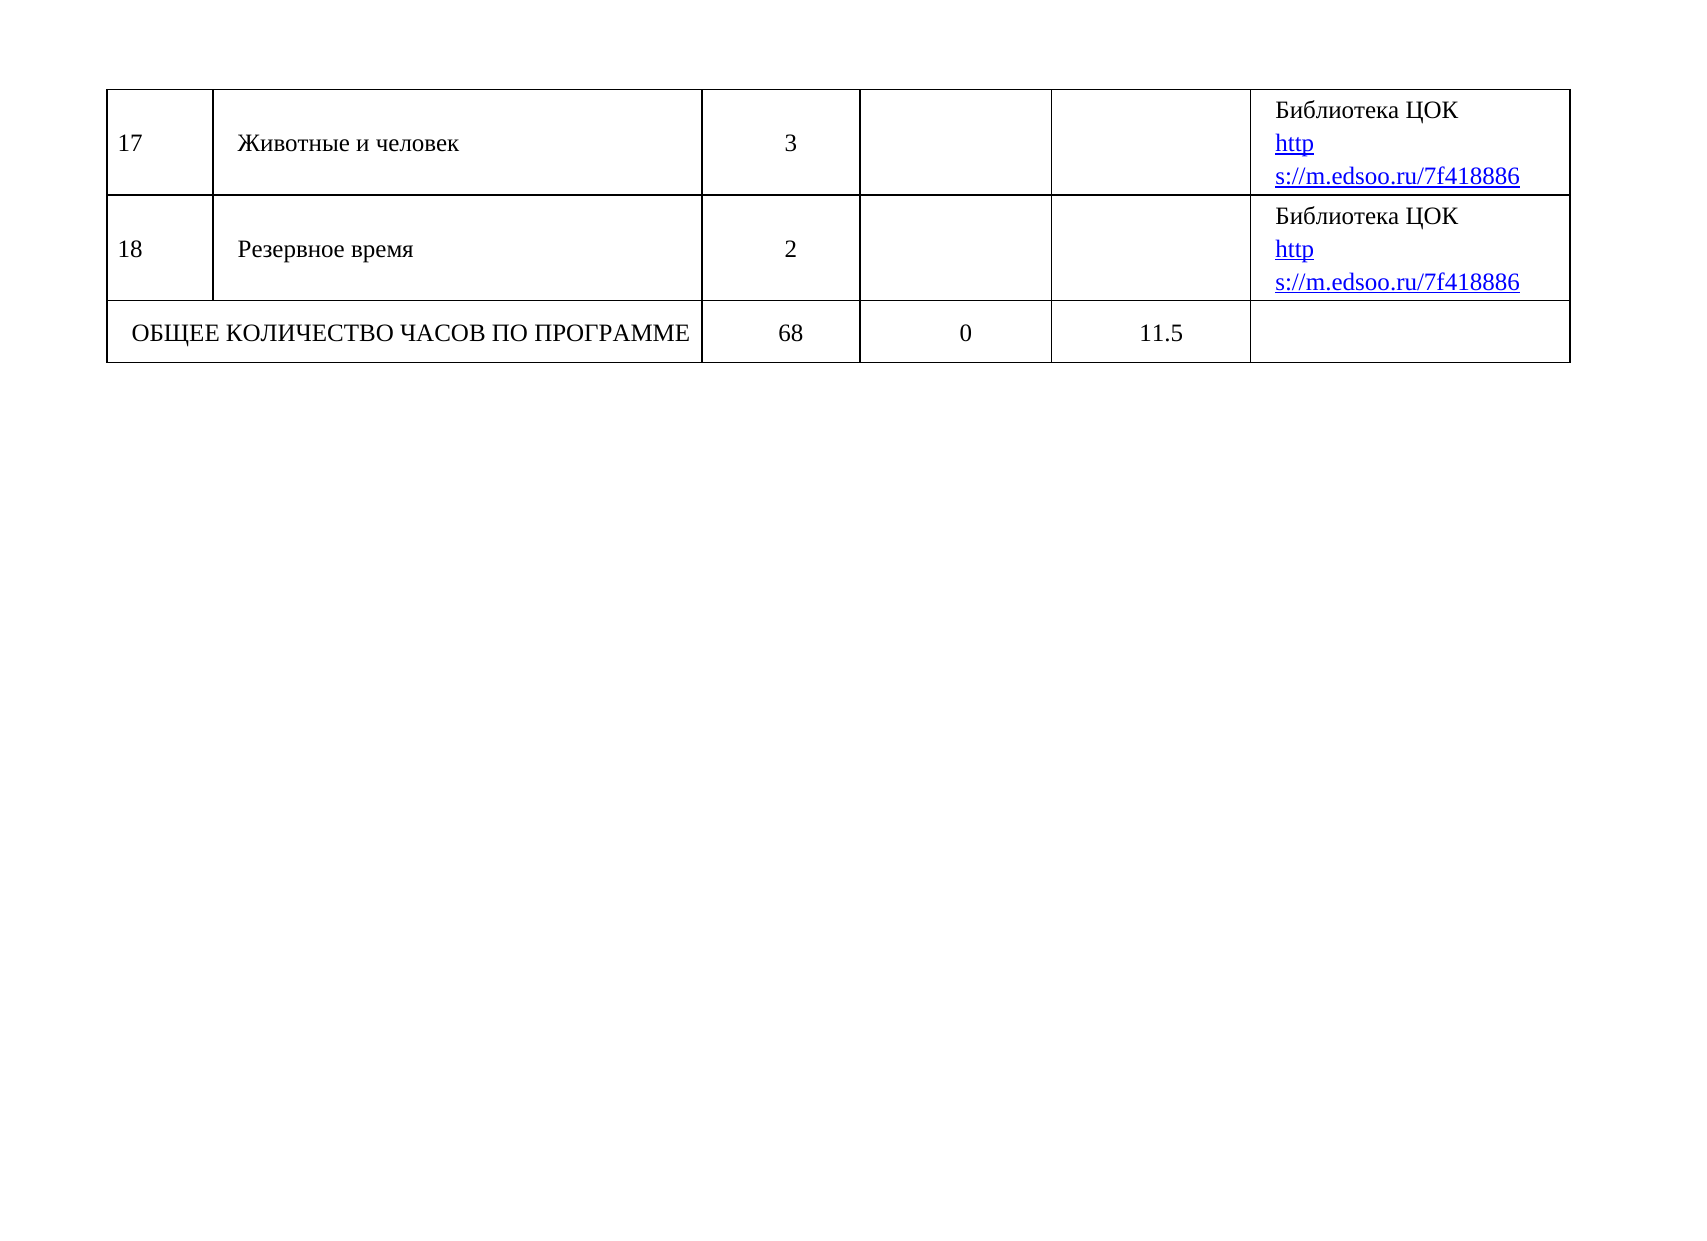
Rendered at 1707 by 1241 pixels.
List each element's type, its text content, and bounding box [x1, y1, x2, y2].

table_cell 0 [861, 301, 1051, 362]
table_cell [1251, 90, 1569, 194]
table_cell 2 [703, 196, 859, 299]
table_cell 18 [108, 196, 212, 299]
table_cell ОБЩЕЕ КОЛИЧЕСТВО ЧАСОВ ПО ПРОГРАММЕ [108, 301, 701, 362]
table_cell [1052, 196, 1250, 299]
table_cell [861, 90, 1051, 194]
table_cell 68 [703, 301, 859, 362]
table_cell [861, 196, 1051, 299]
table_cell 11.5 [1052, 301, 1250, 362]
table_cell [1251, 196, 1569, 299]
table_cell 17 [108, 90, 212, 194]
table_cell [1052, 90, 1250, 194]
table_cell Животные и человек [214, 90, 701, 194]
table_cell 3 [703, 90, 859, 194]
table_cell Резервное время [214, 196, 701, 299]
table_cell [1251, 301, 1569, 362]
